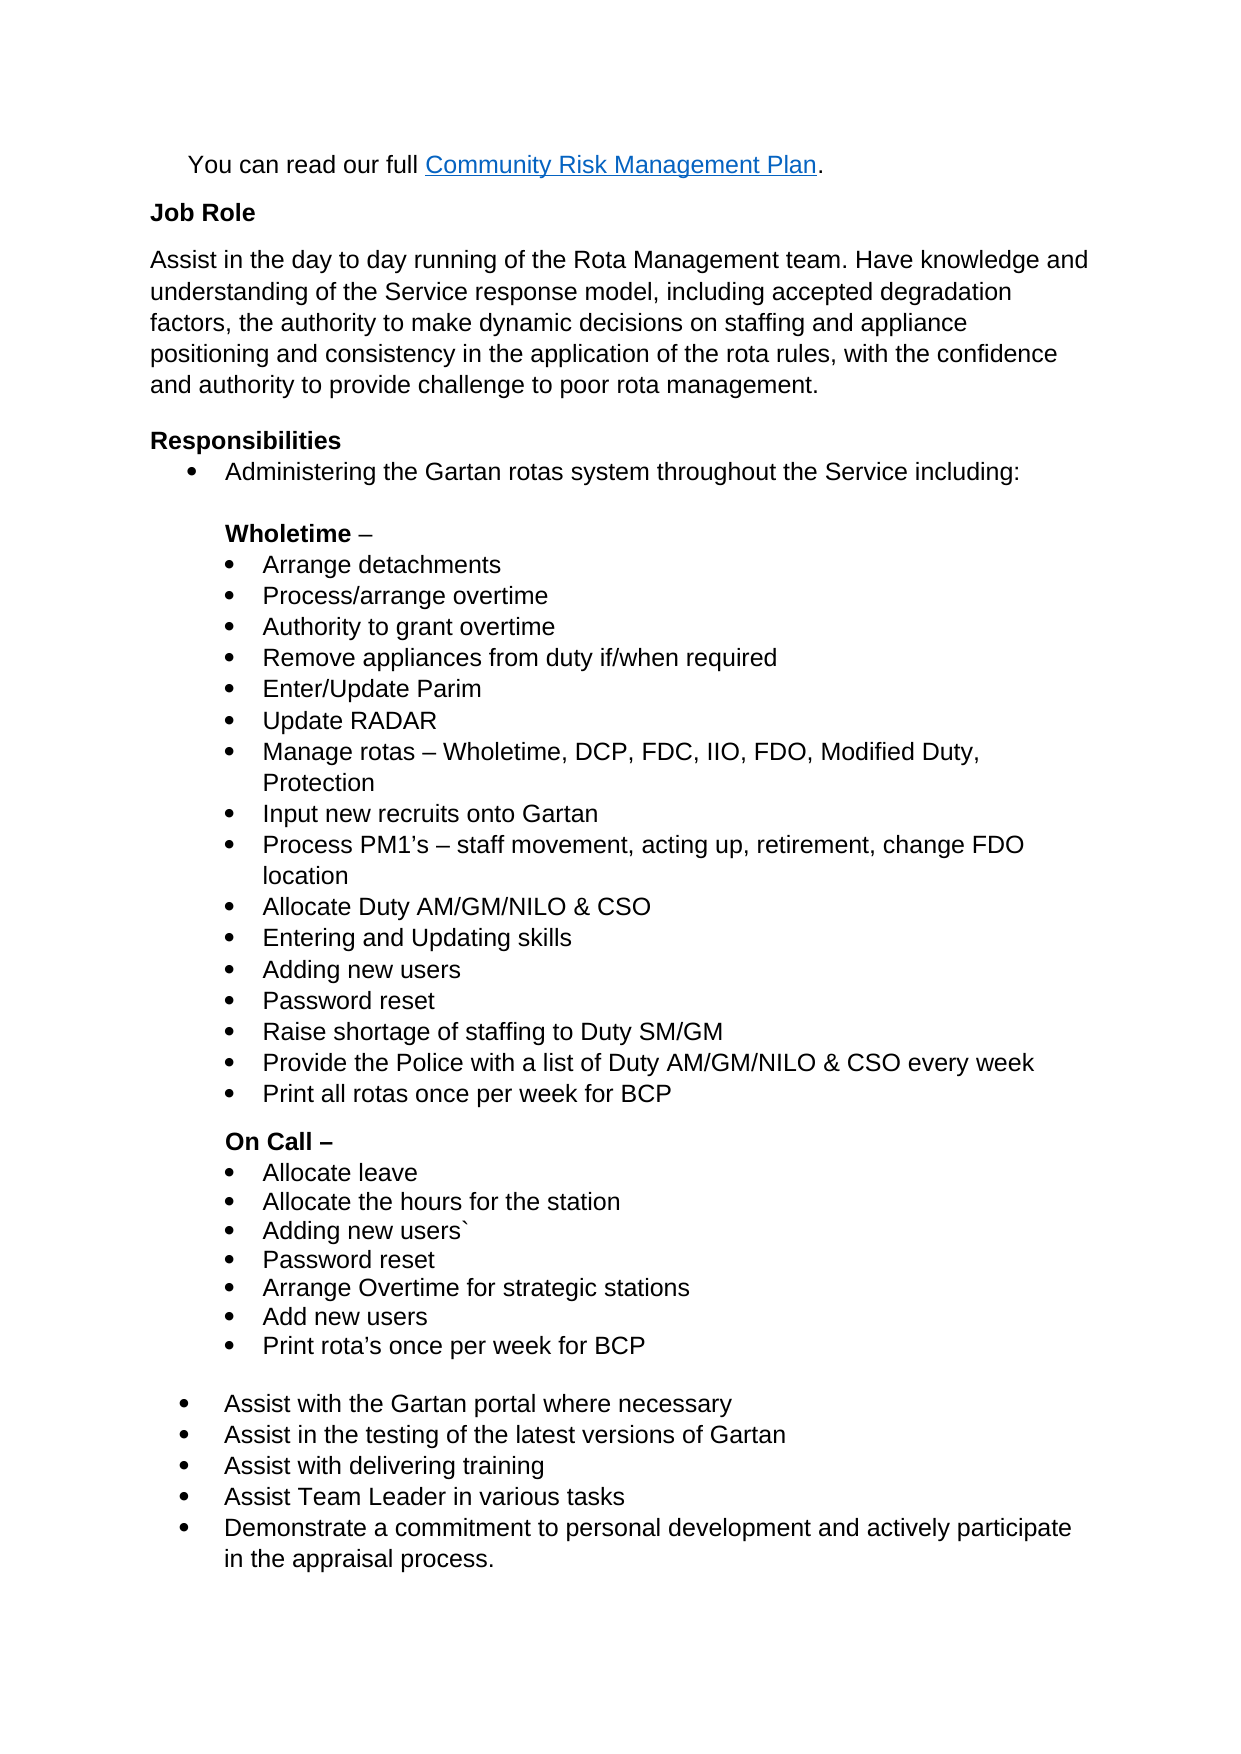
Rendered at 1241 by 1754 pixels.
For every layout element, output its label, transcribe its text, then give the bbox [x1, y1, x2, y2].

list Input new recruits onto Gartan [225, 799, 1090, 828]
list Entering and Updating skills [225, 923, 1090, 952]
list Password reset [225, 986, 1090, 1014]
text On Call – [225, 1127, 1090, 1156]
list Enter/Update Parim [225, 674, 1090, 703]
list Assist with the Gartan portal where necessary [179, 1389, 1090, 1418]
list Print all rotas once per week for BCP [225, 1079, 1090, 1108]
subtitle Responsibilities [150, 426, 1090, 454]
list Allocate Duty AM/GM/NILO & CSO [225, 892, 1090, 921]
text Job Role [150, 198, 1090, 226]
list Arrange Overtime for strategic stations [225, 1273, 1090, 1302]
list Administering the Gartan rotas system throughout the Service including: [187, 457, 1090, 486]
list Allocate the hours for the station [225, 1187, 1090, 1216]
list Manage rotas – Wholetime, DCP, FDC, IIO, FDO, Modified Duty, Protection [225, 737, 1090, 797]
list Process/arrange overtime [225, 581, 1090, 610]
list Adding new users [225, 954, 1090, 983]
list Print rota’s once per week for BCP [225, 1331, 1090, 1360]
list Assist with delivering training [179, 1451, 1090, 1480]
list Demonstrate a commitment to personal development and actively participate in the appraisal process. [179, 1513, 1090, 1573]
list Allocate leave [225, 1158, 1090, 1187]
list Provide the Police with a list of Duty AM/GM/NILO & CSO every week [225, 1048, 1090, 1077]
text You can read our full Community Risk Management Plan. [187, 150, 1090, 179]
list Process PM1’s – staff movement, acting up, retirement, change FDO location [225, 830, 1090, 890]
list Arrange detachments [225, 550, 1090, 579]
list Raise shortage of staffing to Duty SM/GM [225, 1017, 1090, 1046]
text Assist in the day to day running of the Rota Management team. Have knowledge and understanding of the Service response model, including accepted degradation factors, the authority to make dynamic decisions on staffing and appliance positioning and consistency in the application of the rota rules, with the confidence and authority to provide challenge to poor rota management. [150, 245, 1090, 398]
list Password reset [225, 1244, 1090, 1273]
list Assist Team Leader in various tasks [179, 1482, 1090, 1511]
list Remove appliances from duty if/when required [225, 643, 1090, 672]
list Assist in the testing of the latest versions of Gartan [179, 1420, 1090, 1449]
list Adding new users` [225, 1216, 1090, 1244]
list Add new users [225, 1302, 1090, 1331]
list Update RADAR [225, 706, 1090, 734]
list Authority to grant overtime [225, 612, 1090, 641]
list Wholetime – [225, 519, 1090, 548]
